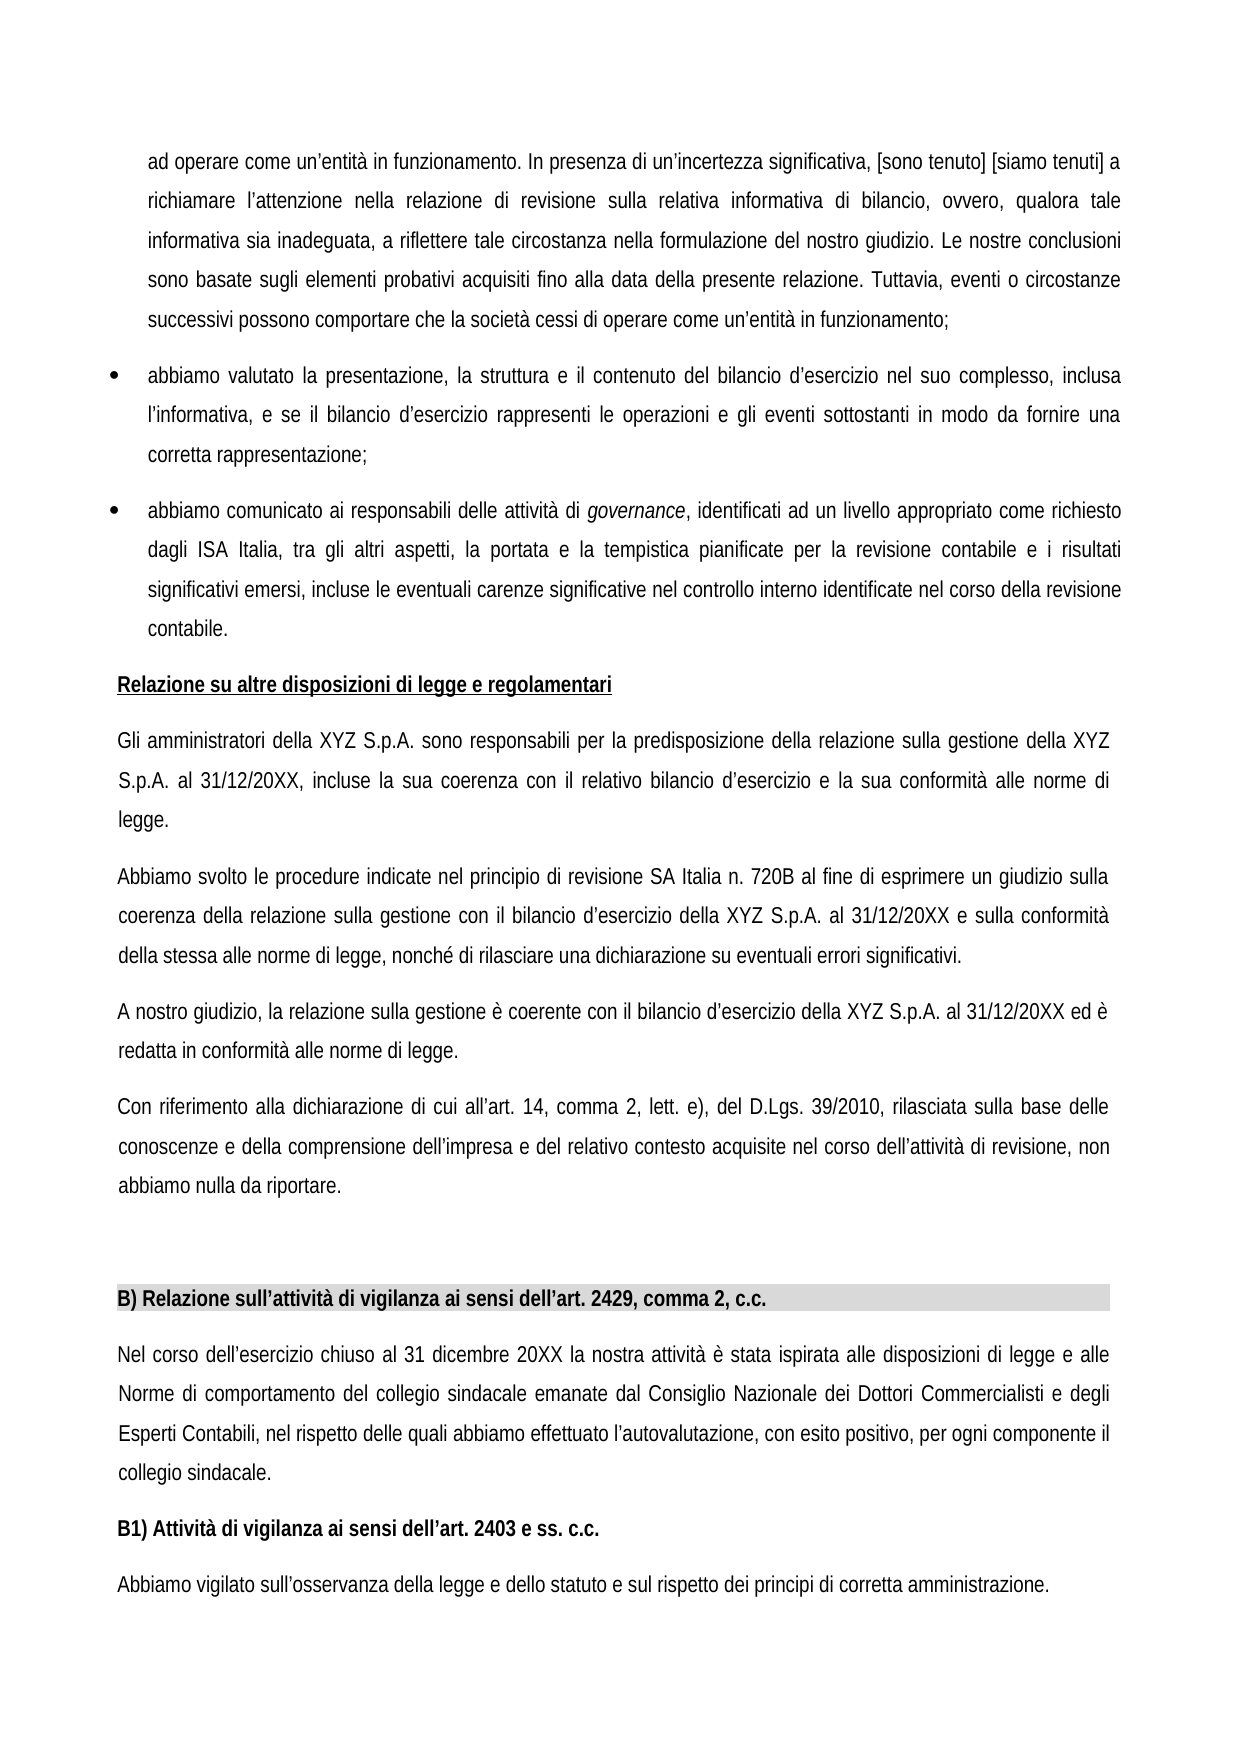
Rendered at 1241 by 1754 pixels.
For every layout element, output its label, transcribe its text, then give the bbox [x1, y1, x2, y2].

text B1) Attività di vigilanza ai sensi dell’art. 2403 e ss. c.c. [117, 1515, 1110, 1542]
text A nostro giudizio, la relazione sulla gestione è coerente con il bilancio d’esercizio della XYZ S.p.A. al 31/12/20XX ed è redatta in conformità alle norme di legge. [117, 998, 1110, 1063]
list abbiamo comunicato ai responsabili delle attività di governance, identificati ad un livello appropriato come richiesto dagli ISA Italia, tra gli altri aspetti, la portata e la tempistica pianificate per la revisione contabile e i risultati significativi emersi, incluse le eventuali carenze significative nel controllo interno identificate nel corso della revisione contabile. [110, 497, 1122, 642]
text Nel corso dell’esercizio chiuso al 31 dicembre 20XX la nostra attività è stata ispirata alle disposizioni di legge e alle Norme di comportamento del collegio sindacale emanate dal Consiglio Nazionale dei Dottori Commercialisti e degli Esperti Contabili, nel rispetto delle quali abbiamo effettuato l’autovalutazione, con esito positivo, per ogni componente il collegio sindacale. [117, 1341, 1110, 1486]
text B) Relazione sull’attività di vigilanza ai sensi dell’art. 2429, comma 2, c.c. [117, 1284, 1110, 1311]
text Relazione su altre disposizioni di legge e regolamentari [117, 671, 1110, 698]
text Abbiamo svolto le procedure indicate nel principio di revisione SA Italia n. 720B al fine di esprimere un giudizio sulla coerenza della relazione sulla gestione con il bilancio d’esercizio della XYZ S.p.A. al 31/12/20XX e sulla conformità della stessa alle norme di legge, nonché di rilasciare una dichiarazione su eventuali errori significativi. [117, 863, 1110, 968]
text Abbiamo vigilato sull’osservanza della legge e dello statuto e sul rispetto dei principi di corretta amministrazione. [117, 1571, 1110, 1598]
list abbiamo valutato la presentazione, la struttura e il contenuto del bilancio d’esercizio nel suo complesso, inclusa l’informativa, e se il bilancio d’esercizio rappresenti le operazioni e gli eventi sottostanti in modo da fornire una corretta rappresentazione; [110, 362, 1122, 467]
text Con riferimento alla dichiarazione di cui all’art. 14, comma 2, lett. e), del D.Lgs. 39/2010, rilasciata sulla base delle conoscenze e della comprensione dell’impresa e del relativo contesto acquisite nel corso dell’attività di revisione, non abbiamo nulla da riportare. [117, 1093, 1110, 1199]
text Gli amministratori della XYZ S.p.A. sono responsabili per la predisposizione della relazione sulla gestione della XYZ S.p.A. al 31/12/20XX, incluse la sua coerenza con il relativo bilancio d’esercizio e la sua conformità alle norme di legge. [117, 727, 1110, 833]
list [110, 148, 1122, 332]
